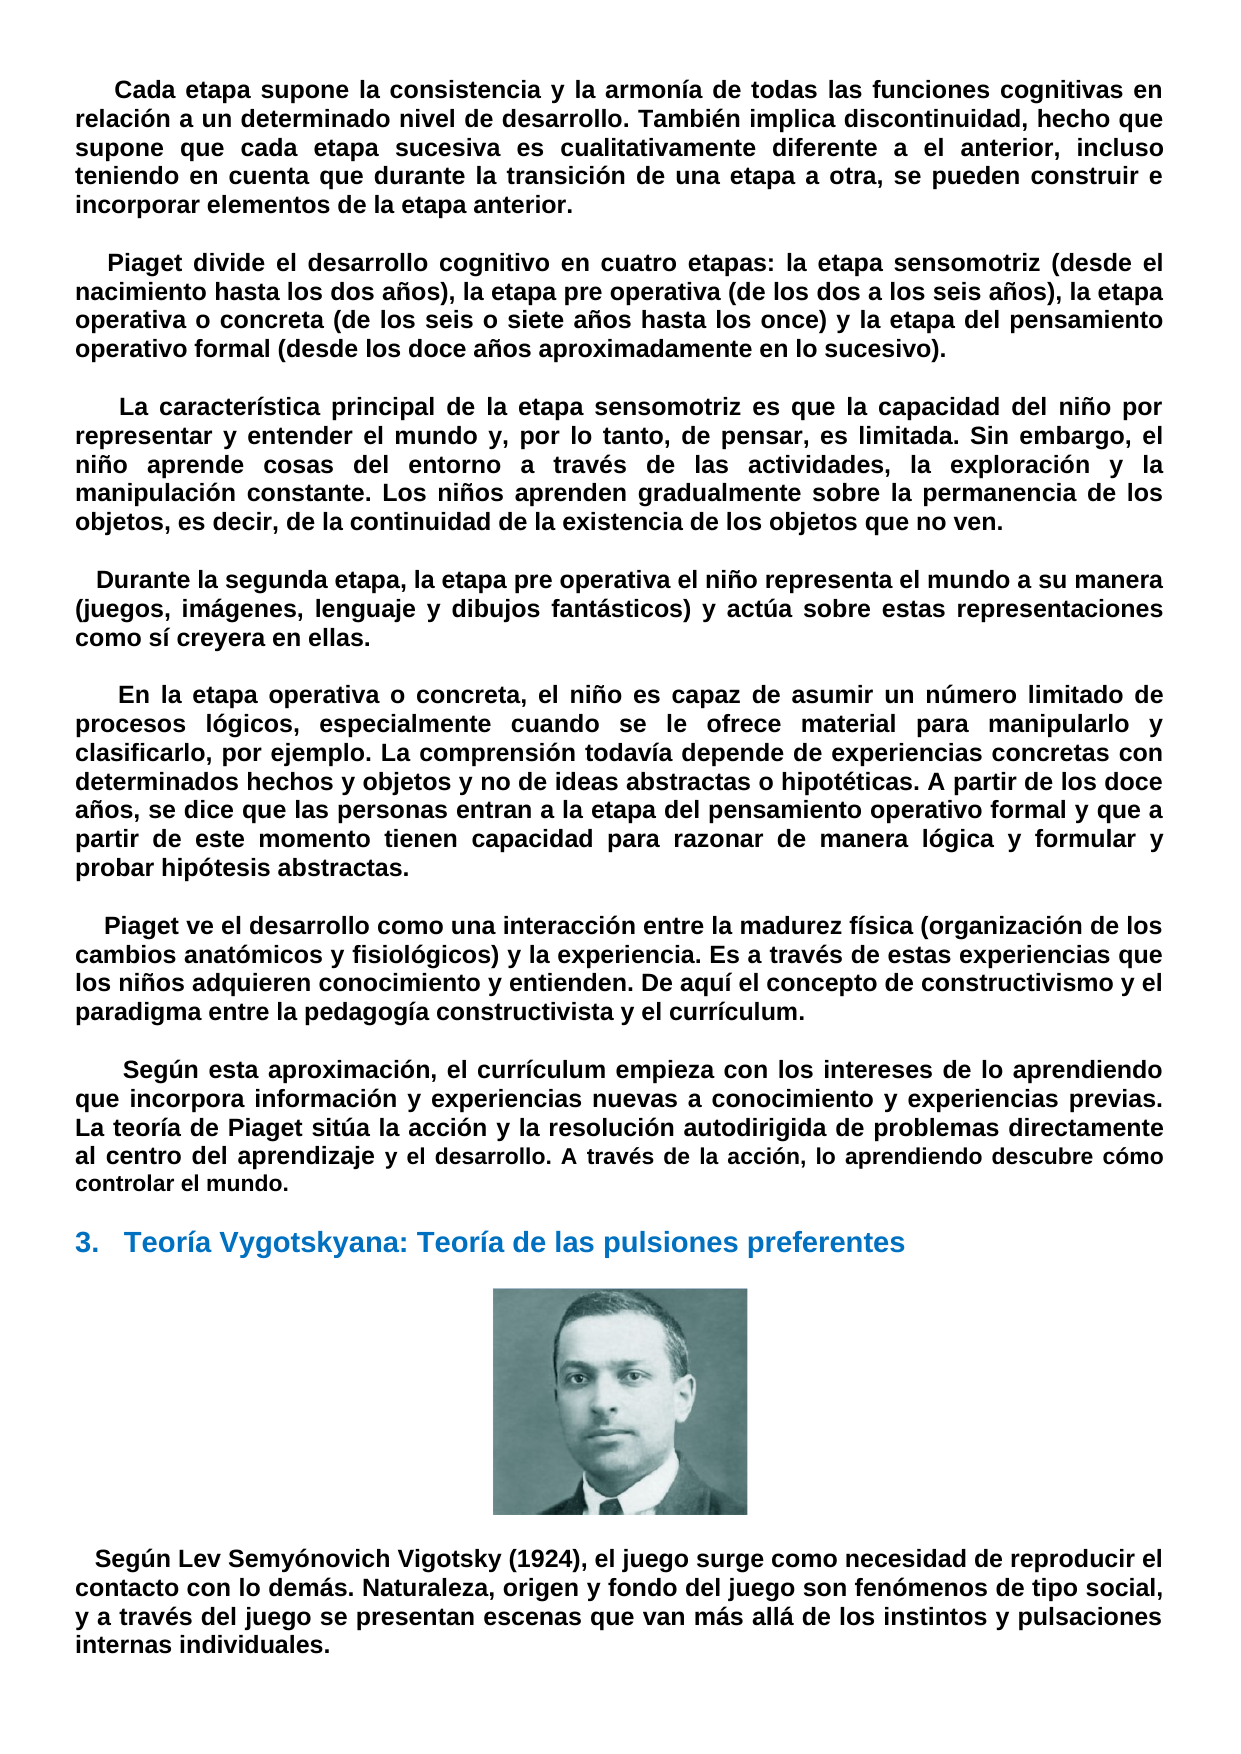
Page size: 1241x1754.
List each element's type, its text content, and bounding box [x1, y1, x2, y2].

picture [492, 1288, 748, 1515]
text Piaget ve el desarrollo como una interacción entre la madurez física (organización de los cambios anatómicos y fisiológicos) y la experiencia. Es a través de estas experiencias que los niños adquieren conocimiento y entienden. De aquí el concepto de constructivismo y el paradigma entre la pedagogía constructivista y el currículum. [75, 911, 1165, 1026]
text En la etapa operativa o concreta, el niño es capaz de asumir un número limitado de procesos lógicos, especialmente cuando se le ofrece material para manipularlo y clasificarlo, por ejemplo. La comprensión todavía depende de experiencias concretas con determinados hechos y objetos y no de ideas abstractas o hipotéticas. A partir de los doce años, se dice que las personas entran a la etapa del pensamiento operativo formal y que a partir de este momento tienen capacidad para razonar de manera lógica y formular y probar hipótesis abstractas. [75, 680, 1165, 882]
text Según Lev Semyónovich Vigotsky (1924), el juego surge como necesidad de reproducir el contacto con lo demás. Naturaleza, origen y fondo del juego son fenómenos de tipo social, y a través del juego se presentan escenas que van más allá de los instintos y pulsaciones internas individuales. [75, 1544, 1165, 1659]
text 3. Teoría Vygotskyana: Teoría de las pulsiones preferentes [75, 1226, 1165, 1259]
text Durante la segunda etapa, la etapa pre operativa el niño representa el mundo a su manera (juegos, imágenes, lenguaje y dibujos fantásticos) y actúa sobre estas representaciones como sí creyera en ellas. [75, 565, 1165, 651]
text Cada etapa supone la consistencia y la armonía de todas las funciones cognitivas en relación a un determinado nivel de desarrollo. También implica discontinuidad, hecho que supone que cada etapa sucesiva es cualitativamente diferente a el anterior, incluso teniendo en cuenta que durante la transición de una etapa a otra, se pueden construir e incorporar elementos de la etapa anterior. [75, 75, 1165, 219]
text Según esta aproximación, el currículum empieza con los intereses de lo aprendiendo que incorpora información y experiencias nuevas a conocimiento y experiencias previas. La teoría de Piaget sitúa la acción y la resolución autodirigida de problemas directamente al centro del aprendizaje y el desarrollo. A través de la acción, lo aprendiendo descubre cómo controlar el mundo. [75, 1055, 1165, 1196]
text La característica principal de la etapa sensomotriz es que la capacidad del niño por representar y entender el mundo y, por lo tanto, de pensar, es limitada. Sin embargo, el niño aprende cosas del entorno a través de las actividades, la exploración y la manipulación constante. Los niños aprenden gradualmente sobre la permanencia de los objetos, es decir, de la continuidad de la existencia de los objetos que no ven. [75, 392, 1165, 536]
text Piaget divide el desarrollo cognitivo en cuatro etapas: la etapa sensomotriz (desde el nacimiento hasta los dos años), la etapa pre operativa (de los dos a los seis años), la etapa operativa o concreta (de los seis o siete años hasta los once) y la etapa del pensamiento operativo formal (desde los doce años aproximadamente en lo sucesivo). [75, 248, 1165, 363]
